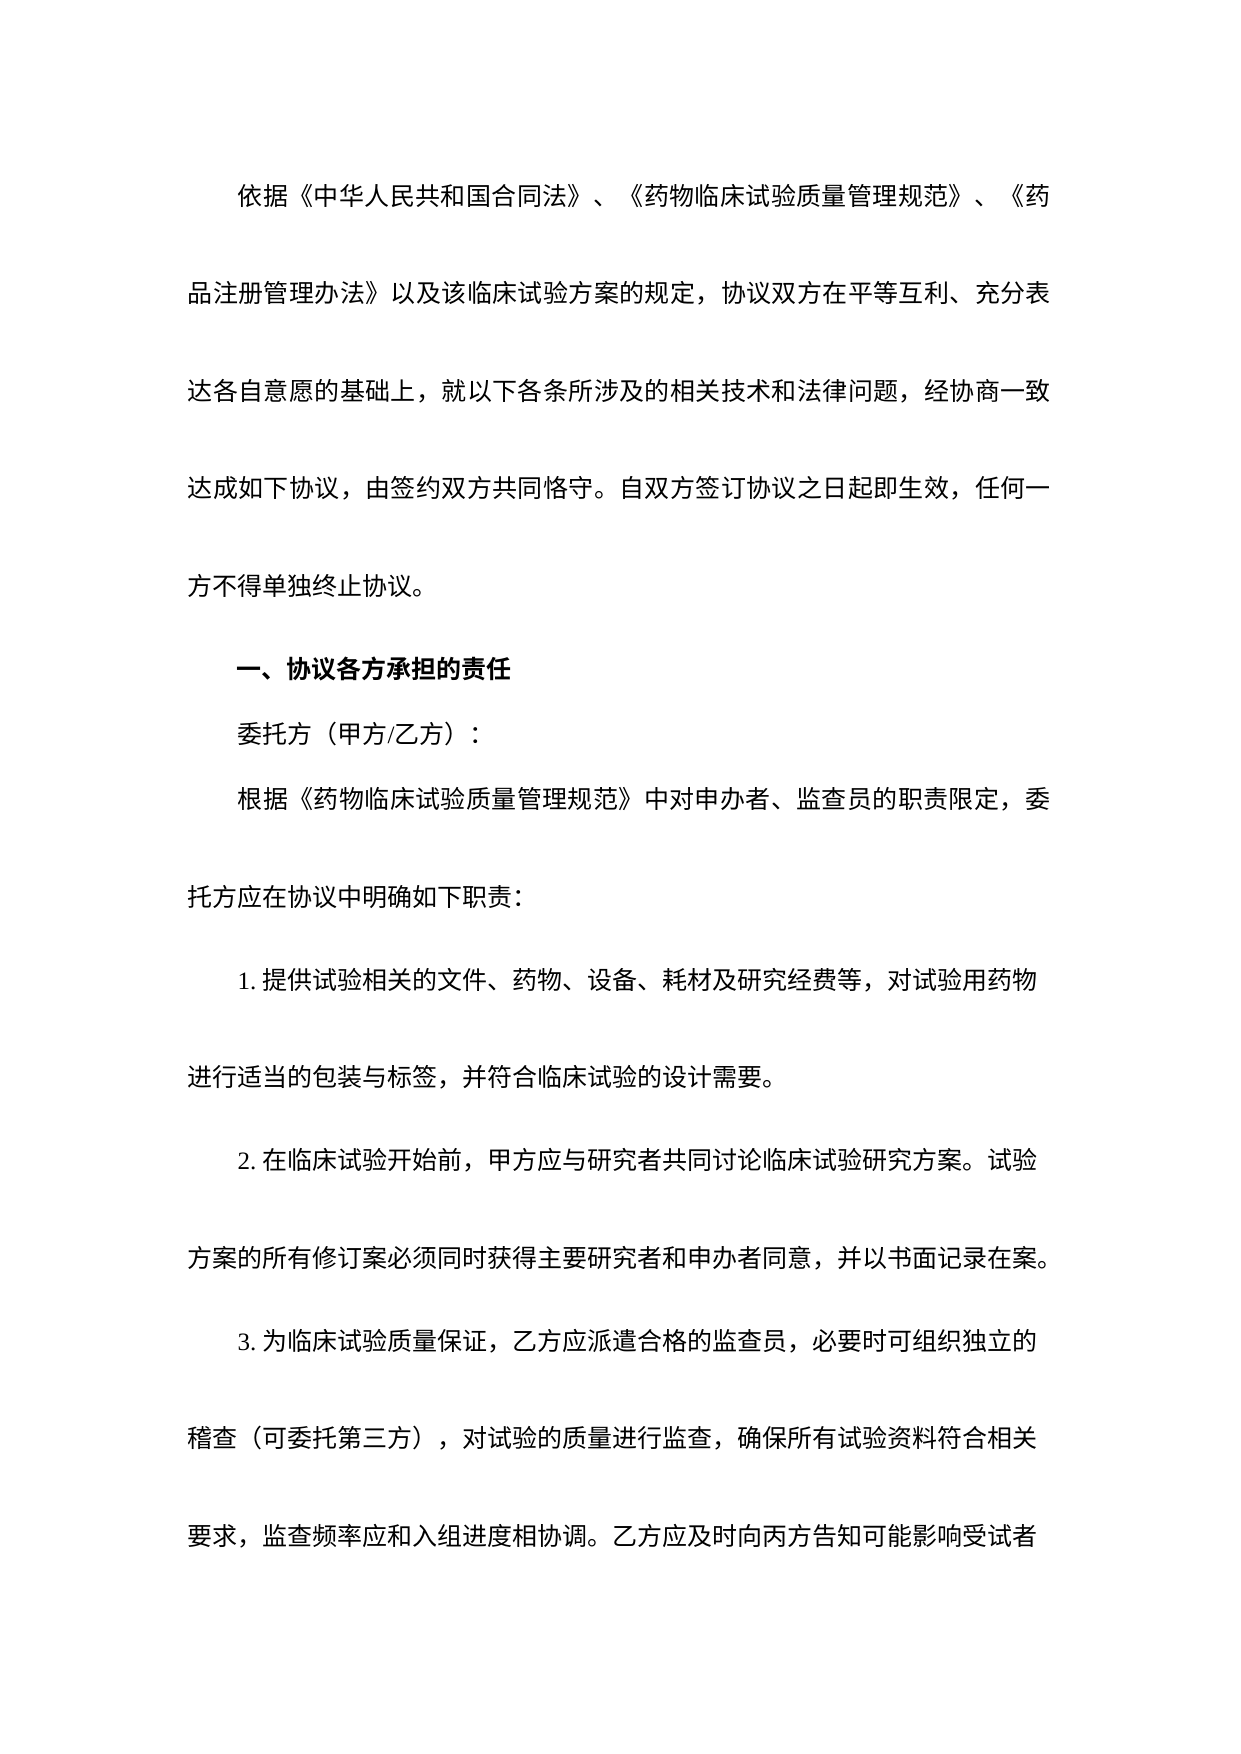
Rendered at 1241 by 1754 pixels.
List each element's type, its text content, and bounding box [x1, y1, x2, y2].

text 1. 提供试验相关的文件、药物、设备、耗材及研究经费等，对试验用药物进行适当的包装与标签，并符合临床试验的设计需要。 [187, 946, 1053, 1108]
text 根据《药物临床试验质量管理规范》中对申办者、监查员的职责限定，委托方应在协议中明确如下职责： [187, 765, 1053, 928]
text 依据《中华人民共和国合同法》、《药物临床试验质量管理规范》、《药品注册管理办法》以及该临床试验方案的规定，协议双方在平等互利、充分表达各自意愿的基础上，就以下各条所涉及的相关技术和法律问题，经协商一致达成如下协议，由签约双方共同恪守。自双方签订协议之日起即生效，任何一方不得单独终止协议。 [187, 162, 1053, 617]
text 委托方（甲方/乙方）： [187, 700, 1053, 765]
text 一、协议各方承担的责任 [187, 635, 1053, 700]
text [187, 1307, 1053, 1567]
text 2. 在临床试验开始前，甲方应与研究者共同讨论临床试验研究方案。试验方案的所有修订案必须同时获得主要研究者和申办者同意，并以书面记录在案。 [187, 1126, 1053, 1289]
